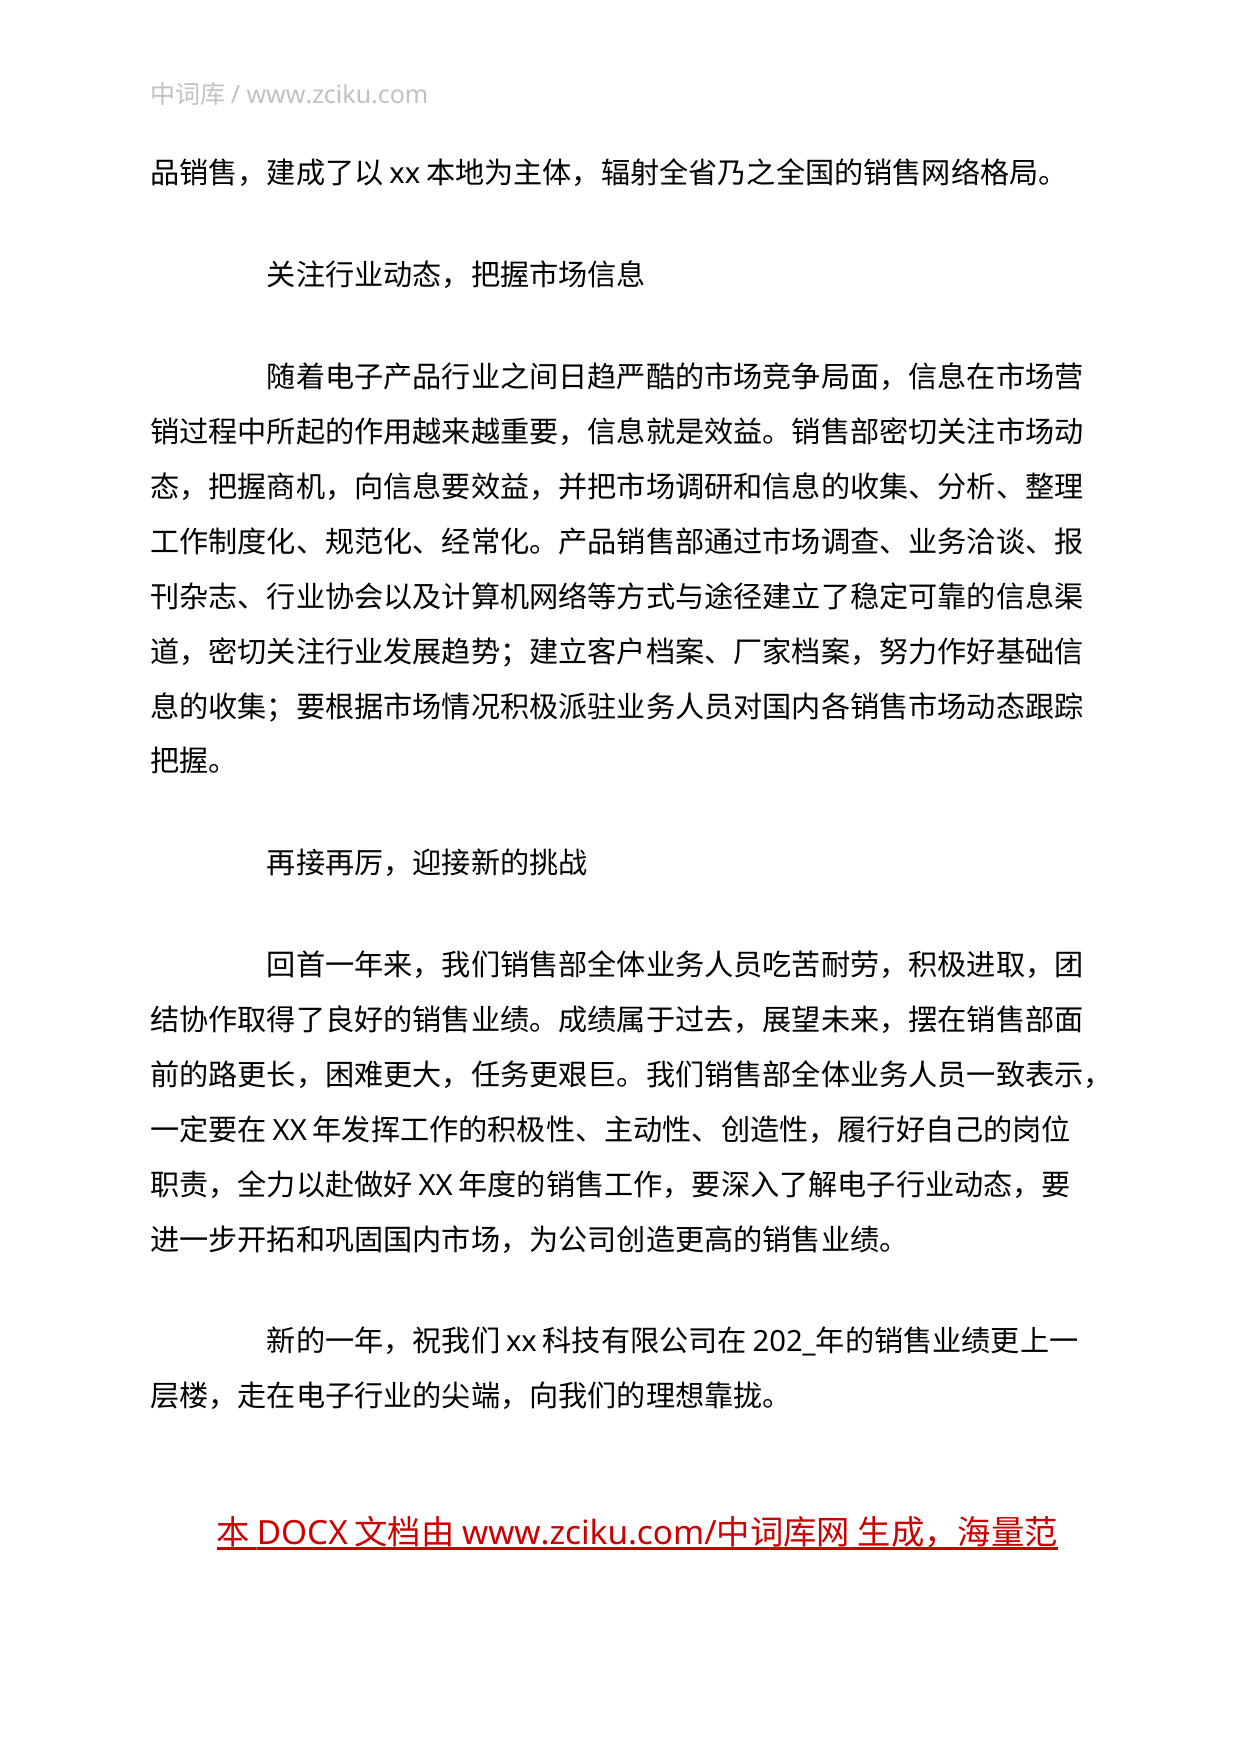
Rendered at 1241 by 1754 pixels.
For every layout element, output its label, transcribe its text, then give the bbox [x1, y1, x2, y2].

text 关注行业动态，把握市场信息 [150, 252, 1090, 294]
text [150, 150, 1090, 192]
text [150, 1506, 1090, 1554]
text 新的一年，祝我们xx科技有限公司在202_年的销售业绩更上一层楼，走在电子行业的尖端，向我们的理想靠拢。 [150, 1318, 1090, 1415]
text 随着电子产品行业之间日趋严酷的市场竞争局面，信息在市场营销过程中所起的作用越来越重要，信息就是效益。销售部密切关注市场动态，把握商机，向信息要效益，并把市场调研和信息的收集、分析、整理工作制度化、规范化、经常化。产品销售部通过市场调查、业务洽谈、报刊杂志、行业协会以及计算机网络等方式与途径建立了稳定可靠的信息渠道，密切关注行业发展趋势；建立客户档案、厂家档案，努力作好基础信息的收集；要根据市场情况积极派驻业务人员对国内各销售市场动态跟踪把握。 [150, 354, 1090, 780]
text 再接再厉，迎接新的挑战 [150, 840, 1090, 882]
text 回首一年来，我们销售部全体业务人员吃苦耐劳，积极进取，团结协作取得了良好的销售业绩。成绩属于过去，展望未来，摆在销售部面前的路更长，困难更大，任务更艰巨。我们销售部全体业务人员一致表示，一定要在XX年发挥工作的积极性、主动性、创造性，履行好自己的岗位职责，全力以赴做好XX年度的销售工作，要深入了解电子行业动态，要进一步开拓和巩固国内市场，为公司创造更高的销售业绩。 [150, 942, 1090, 1258]
